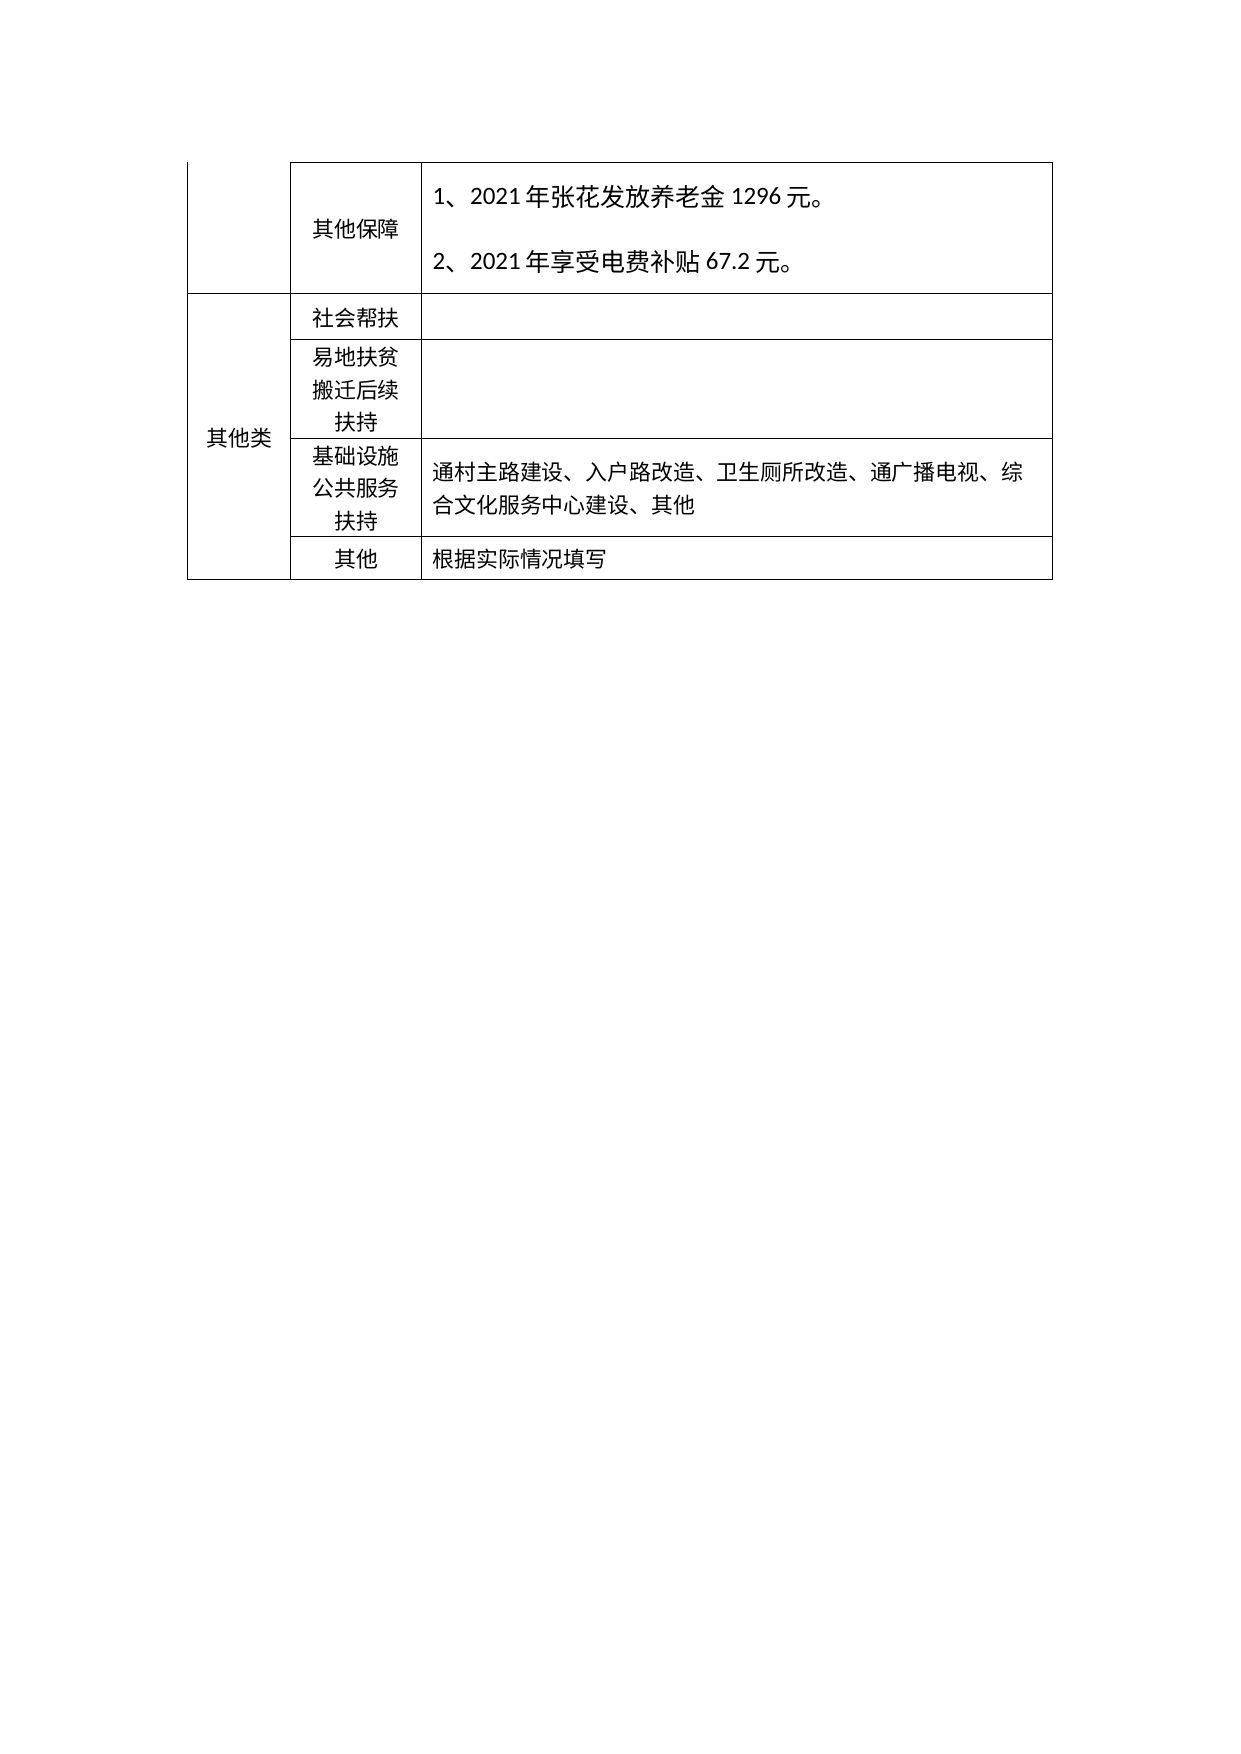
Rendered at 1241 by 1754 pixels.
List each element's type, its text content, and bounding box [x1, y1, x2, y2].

table_cell 易地扶贫搬迁后续扶持 [291, 340, 421, 437]
table_cell 根据实际情况填写 [422, 537, 1052, 579]
table_cell 基础设施公共服务扶持 [291, 439, 421, 536]
table_cell 其他保障 [291, 163, 421, 293]
table_cell 其他 [291, 537, 421, 579]
table_cell 社会帮扶 [291, 294, 421, 339]
table_cell 通村主路建设、入户路改造、卫生厕所改造、通广播电视、综合文化服务中心建设、其他 [422, 439, 1052, 536]
table_cell 1、2021年张花发放养老金1296元。 2、2021年享受电费补贴67.2元。 [422, 163, 1052, 293]
table_cell 其他类 [188, 294, 290, 579]
table_cell [422, 340, 1052, 437]
table_cell [422, 294, 1052, 339]
